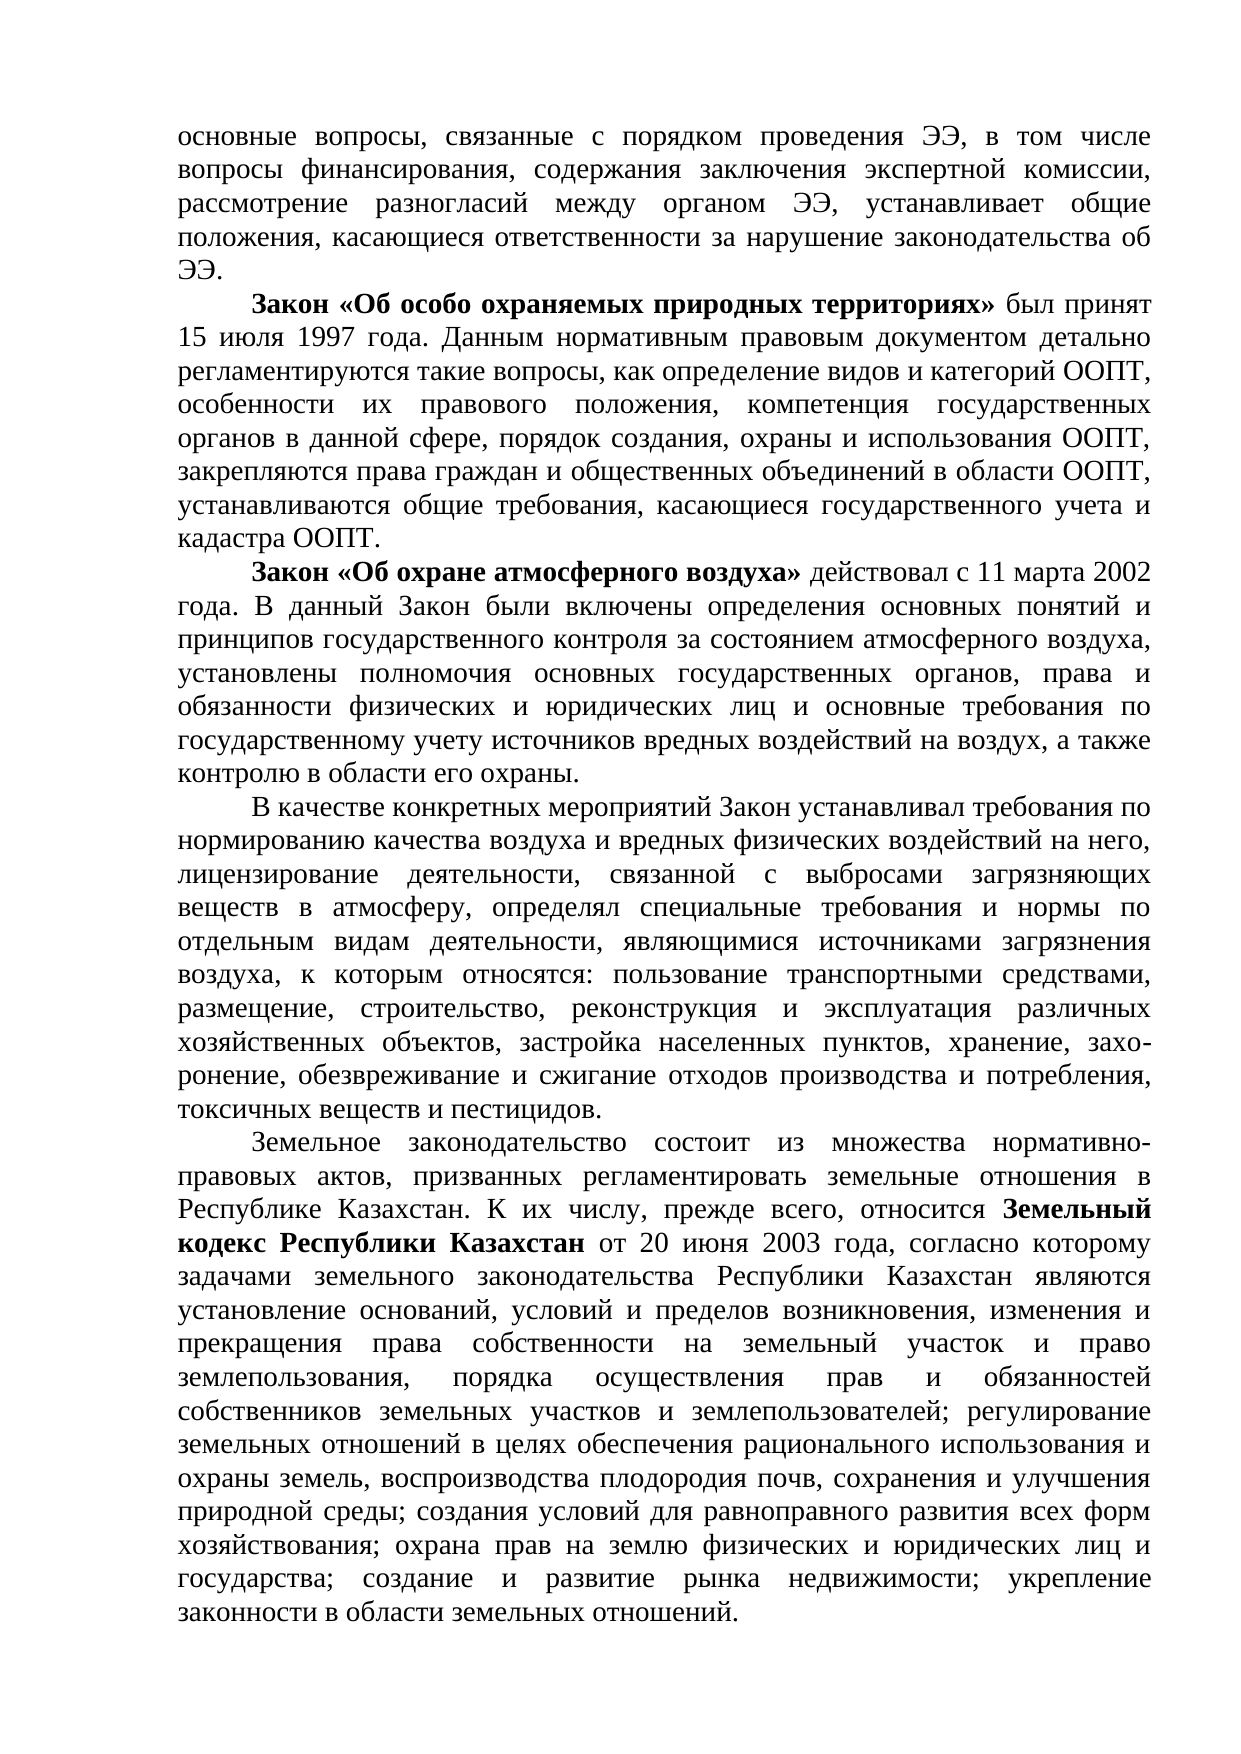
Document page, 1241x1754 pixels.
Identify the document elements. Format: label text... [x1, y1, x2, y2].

text Земельное законодательство состоит из множества нормативно-правовых актов, призванных регламентировать земельные отношения в Республике Казахстан. К их числу, прежде всего, относится Земельный кодекс Республики Казахстан от 20 июня 2003 года, согласно которому задачами земельного законодательства Республики Казахстан являются установление оснований, условий и пределов возникновения, изменения и прекращения права собственности на земельный участок и право землепользования, порядка осуществления прав и обязанностей собственников земельных участков и землепользователей; регулирование земельных отношений в целях обеспечения рационального использования и охраны земель, воспроизводства плодородия почв, сохранения и улучшения природной среды; создания условий для равноправного развития всех форм хозяйствования; охрана прав на землю физических и юридических лиц и государства; создание и развитие рынка недвижимости; укрепление законности в области земельных отношений. [177, 1124, 1152, 1627]
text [177, 118, 1152, 286]
text В качестве конкретных мероприятий Закон устанавливал требования по нормированию качества воздуха и вредных физических воздействий на него, лицензирование деятельности, связанной с выбросами загрязняющих веществ в атмосферу, определял специальные требования и нормы по отдельным видам деятельности, являющимися источниками загрязнения воздуха, к которым относятся: пользование транспортными средствами, размещение, строительство, реконструкция и эксплуатация различных хозяйственных объектов, застройка населенных пунктов, хранение, захоронение, обезвреживание и сжигание отходов производства и потребления, токсичных веществ и пестицидов. [177, 789, 1152, 1124]
text Закон «Об охране атмосферного воздуха» действовал с 11 марта 2002 года. В данный Закон были включены определения основных понятий и принципов государственного контроля за состоянием атмосферного воздуха, установлены полномочия основных государственных органов, права и обязанности физических и юридических лиц и основные требования по государственному учету источников вредных воздействий на воздух, а также контролю в области его охраны. [177, 554, 1152, 789]
text Закон «Об особо охраняемых природных территориях» был принят 15 июля 1997 года. Данным нормативным правовым документом детально регламентируются такие вопросы, как определение видов и категорий ООПТ, особенности их правового положения, компетенция государственных органов в данной сфере, порядок создания, охраны и использования ООПТ, закрепляются права граждан и общественных объединений в области ООПТ, устанавливаются общие требования, касающиеся государственного учета и кадастра ООПТ. [177, 286, 1152, 554]
